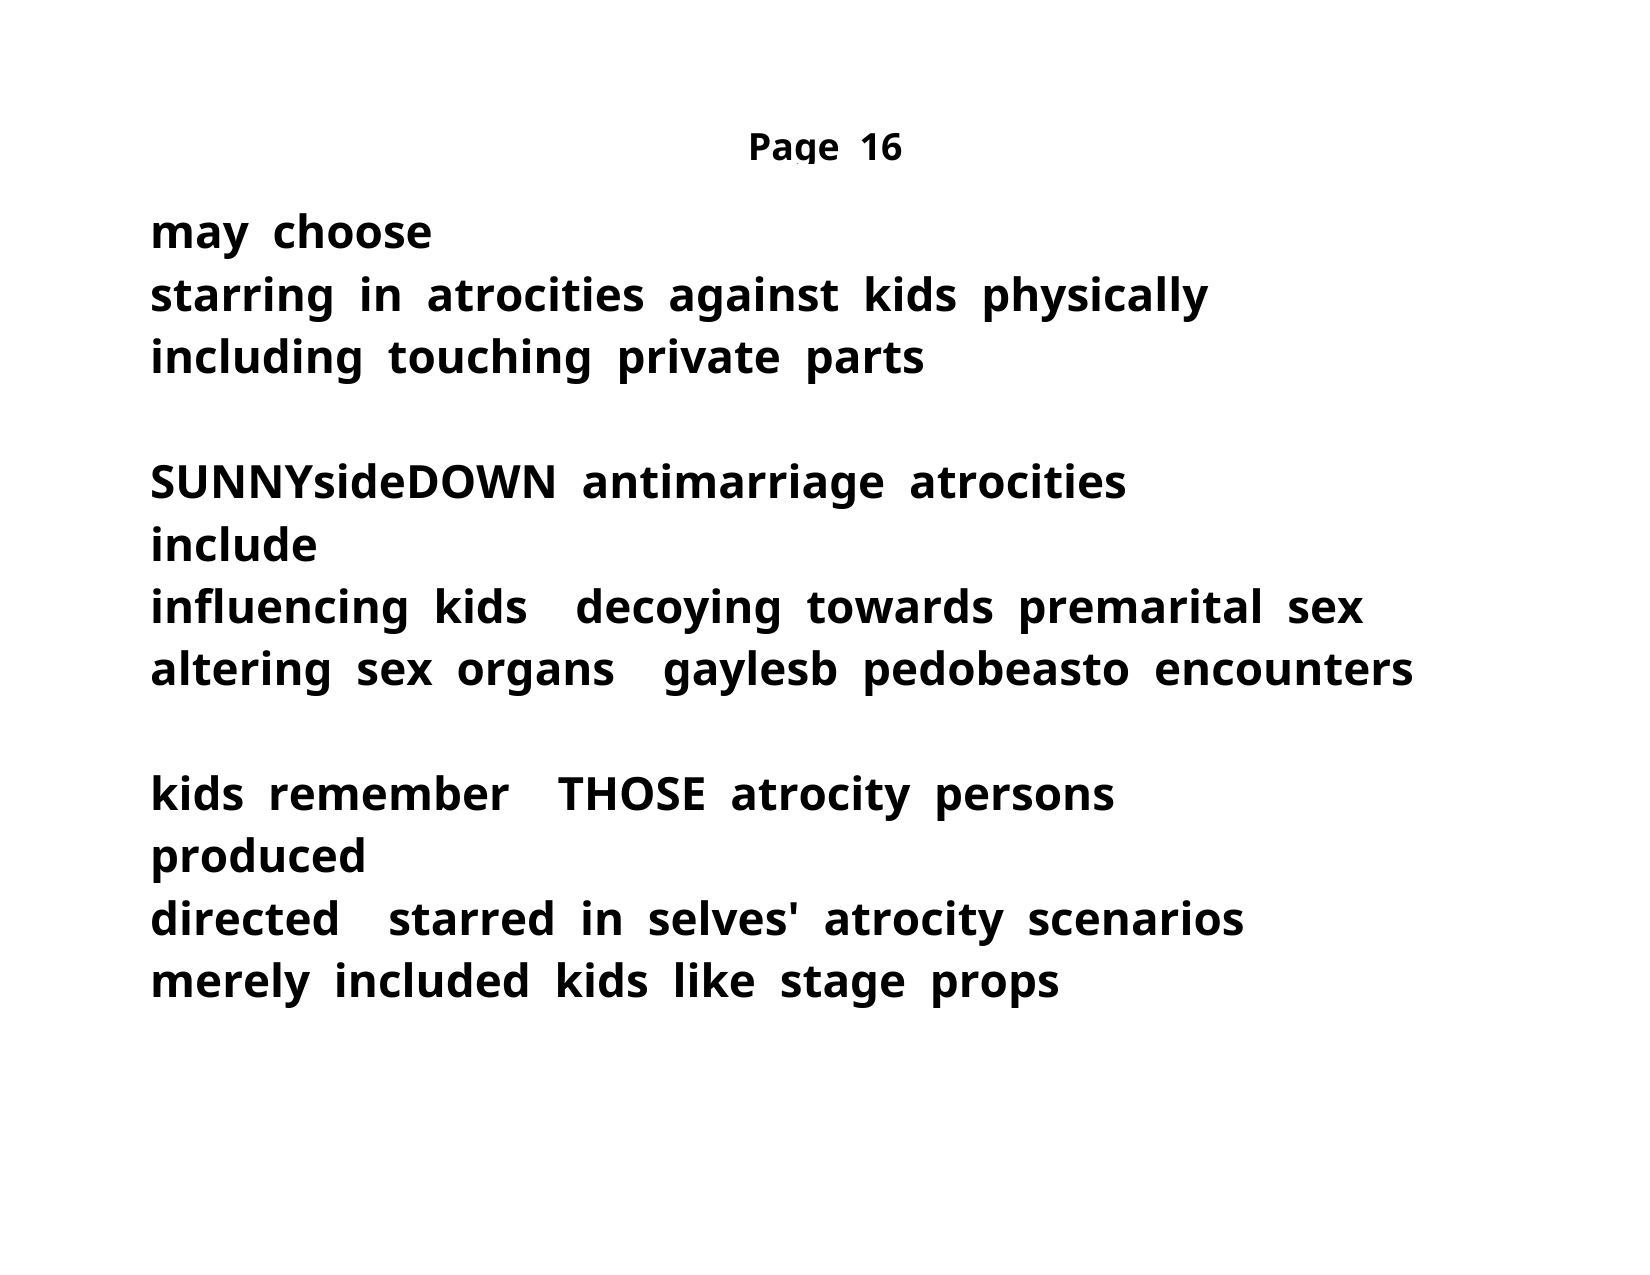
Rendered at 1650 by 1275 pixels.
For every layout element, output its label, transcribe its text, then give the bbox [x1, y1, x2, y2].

text SUNNYsideDOWN antimarriage atrocities [150, 449, 1500, 512]
text merely included kids like stage props [150, 949, 1500, 1011]
text kids remember THOSE atrocity persons [150, 762, 1500, 824]
text influencing kids decoying towards premarital sex [150, 574, 1500, 637]
text may choose [150, 200, 1500, 262]
text directed starred in selves' atrocity scenarios [150, 886, 1500, 949]
text include [150, 512, 1500, 574]
text produced [150, 824, 1500, 886]
text including touching private parts [150, 325, 1500, 387]
text starring in atrocities against kids physically [150, 262, 1500, 325]
text altering sex organs gaylesb pedobeasto encounters [150, 637, 1500, 699]
